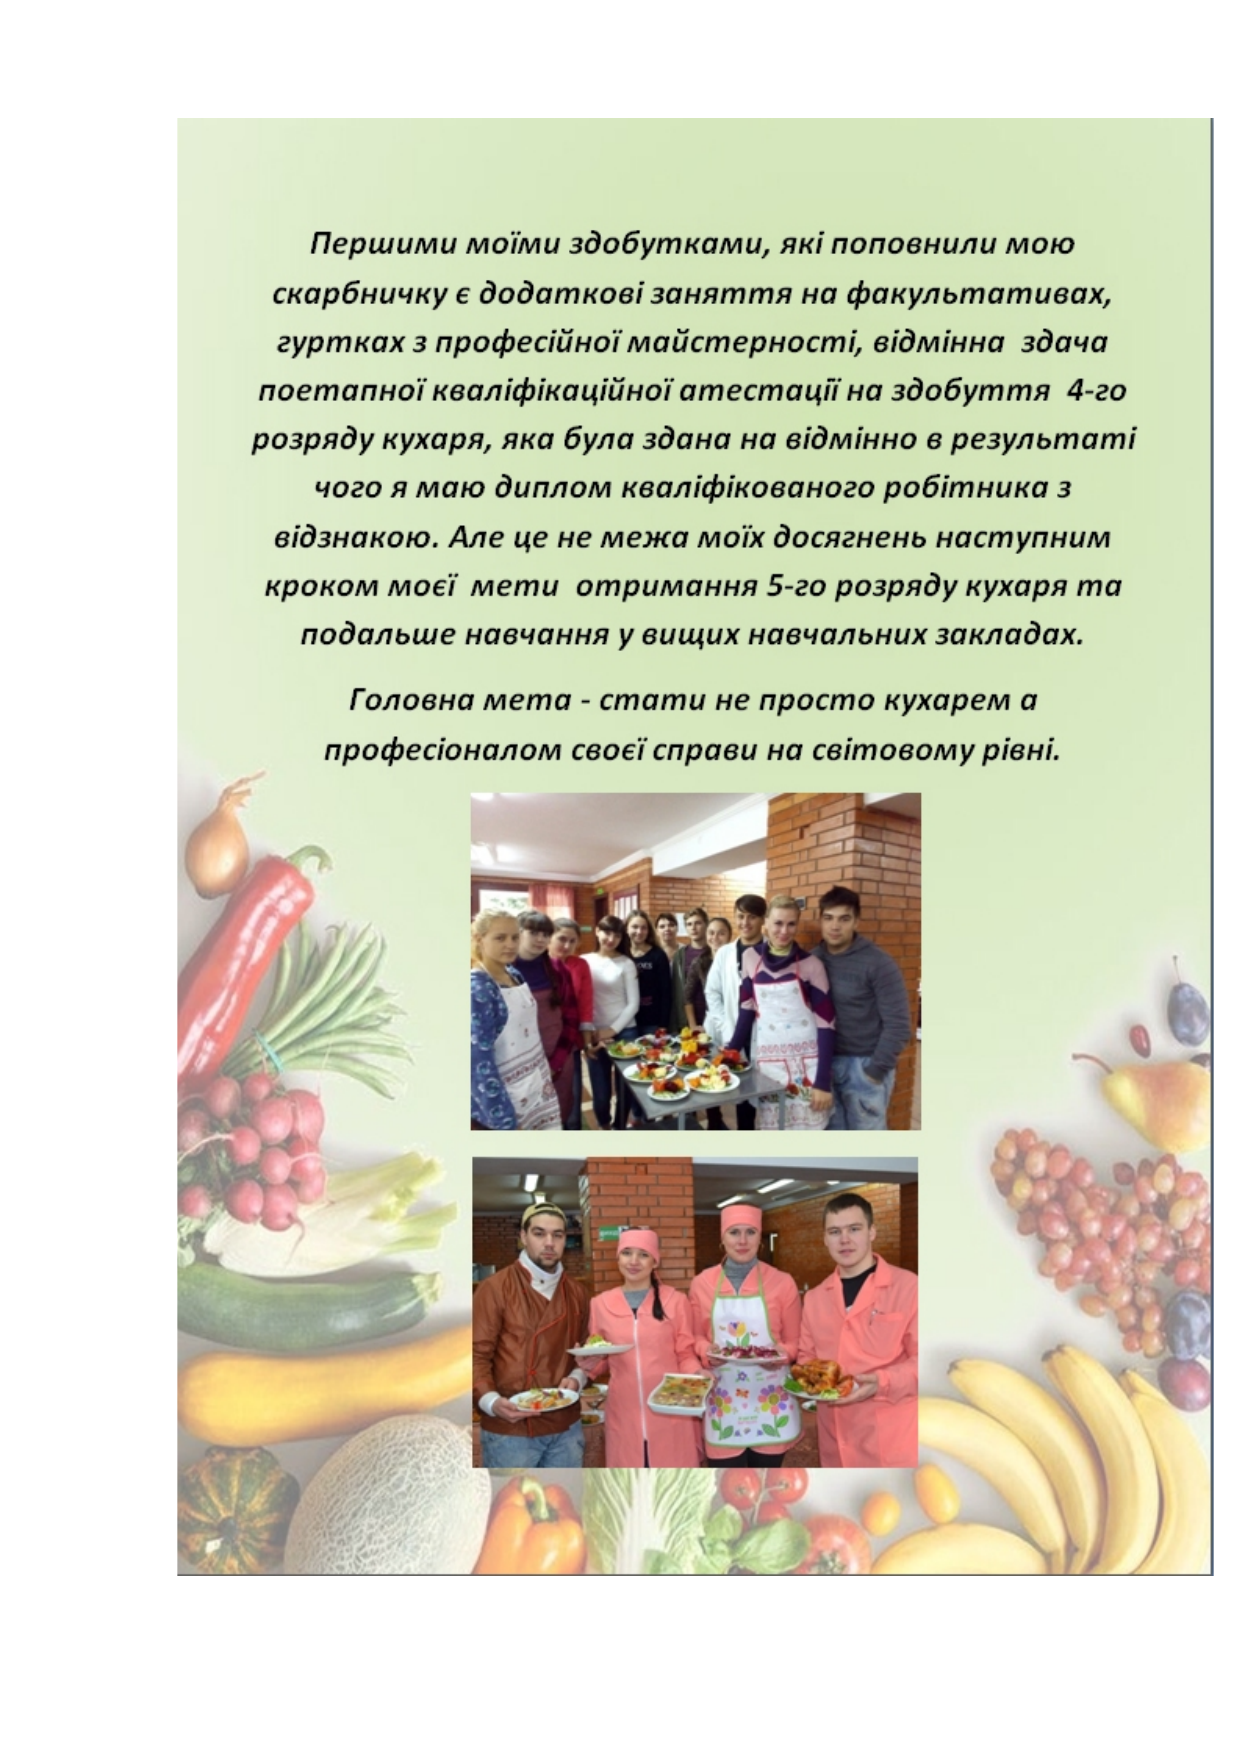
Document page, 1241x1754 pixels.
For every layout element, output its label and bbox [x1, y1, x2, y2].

picture [177, 118, 1214, 1576]
